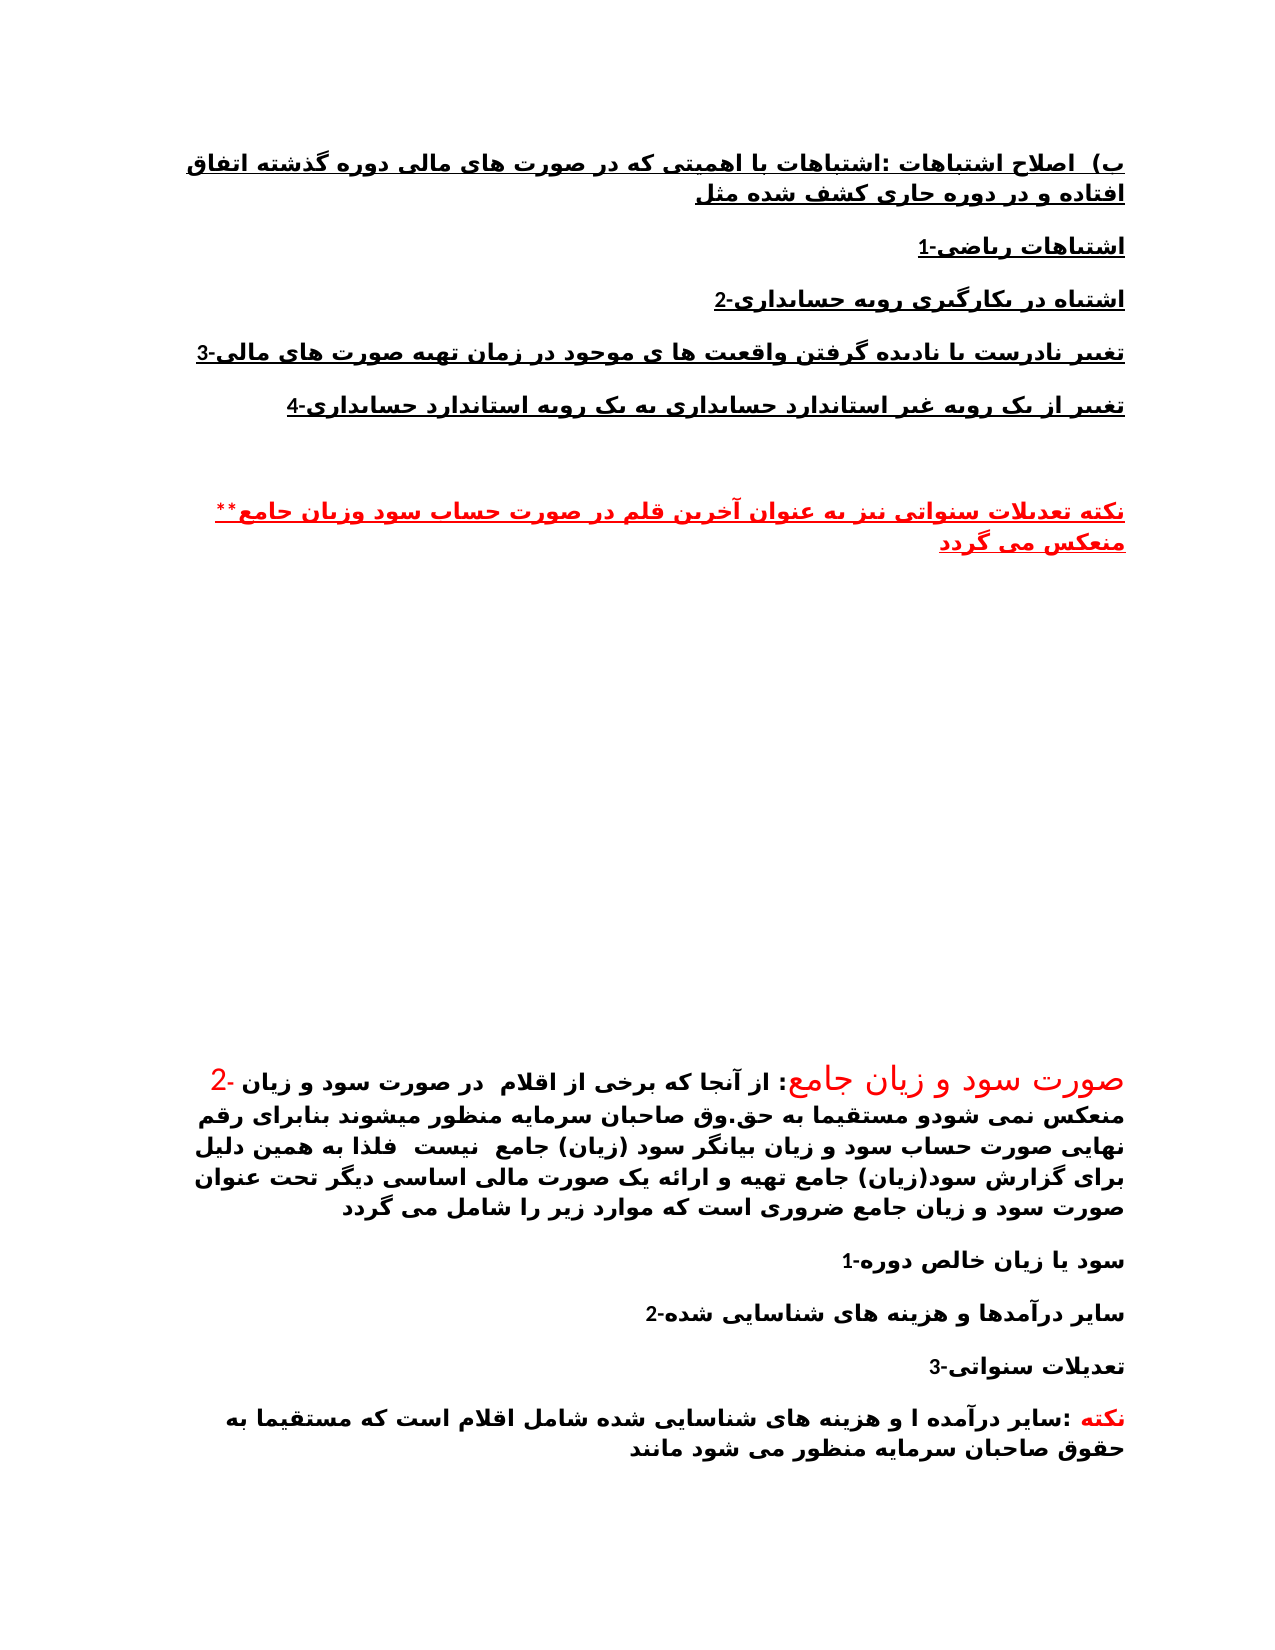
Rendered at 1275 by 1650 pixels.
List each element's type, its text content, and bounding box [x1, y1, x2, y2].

text 4-تغییر از یک رویه غیر استاندارد حسابداری به یک رویه استاندارد حسابداری [150, 391, 1125, 419]
text 1-اشتباهات ریاضی [150, 232, 1125, 260]
text ب) اصلاح اشتباهات :اشتباهات با اهمیتی که در صورت های مالی دوره گذشته اتفاق افتاده و در دوره جاری کشف شده مثل [150, 150, 1125, 207]
text نکته :سایر درآمده ا و هزینه های شناسایی شده شامل اقلام است که مستقیما به حقوق صاحبان سرمایه منظور می شود مانند [150, 1405, 1125, 1462]
text 2- صورت سود و زیان جامع: از آنجا که برخی از اقلام در صورت سود و زیان منعکس نمی شودو مستقیما به حق.وق صاحبان سرمایه منظور میشوند بنابرای رقم نهایی صورت حساب سود و زیان بیانگر سود (زیان) جامع نیست فلذا به همین دلیل برای گزارش سود(زیان) جامع تهیه و ارائه یک صورت مالی اساسی دیگر تحت عنوان صورت سود و زیان جامع ضروری است که موارد زیر را شامل می گردد [150, 1058, 1125, 1221]
text 3-تغییر نادرست یا نادیده گرفتن واقعیت ها ی موجود در زمان تهیه صورت های مالی [150, 338, 1125, 366]
text **نکته تعدیلات سنواتی نیز به عنوان آخرین قلم در صورت حساب سود وزیان جامع منعکس می گردد [150, 497, 1125, 556]
text 2-اشتباه در بکارگیری رویه حسابداری [150, 285, 1125, 313]
text 1-سود یا زیان خالص دوره [150, 1246, 1125, 1274]
text 3-تعدیلات سنواتی [150, 1352, 1125, 1380]
text 2-سایر درآمدها و هزینه های شناسایی شده [150, 1299, 1125, 1327]
